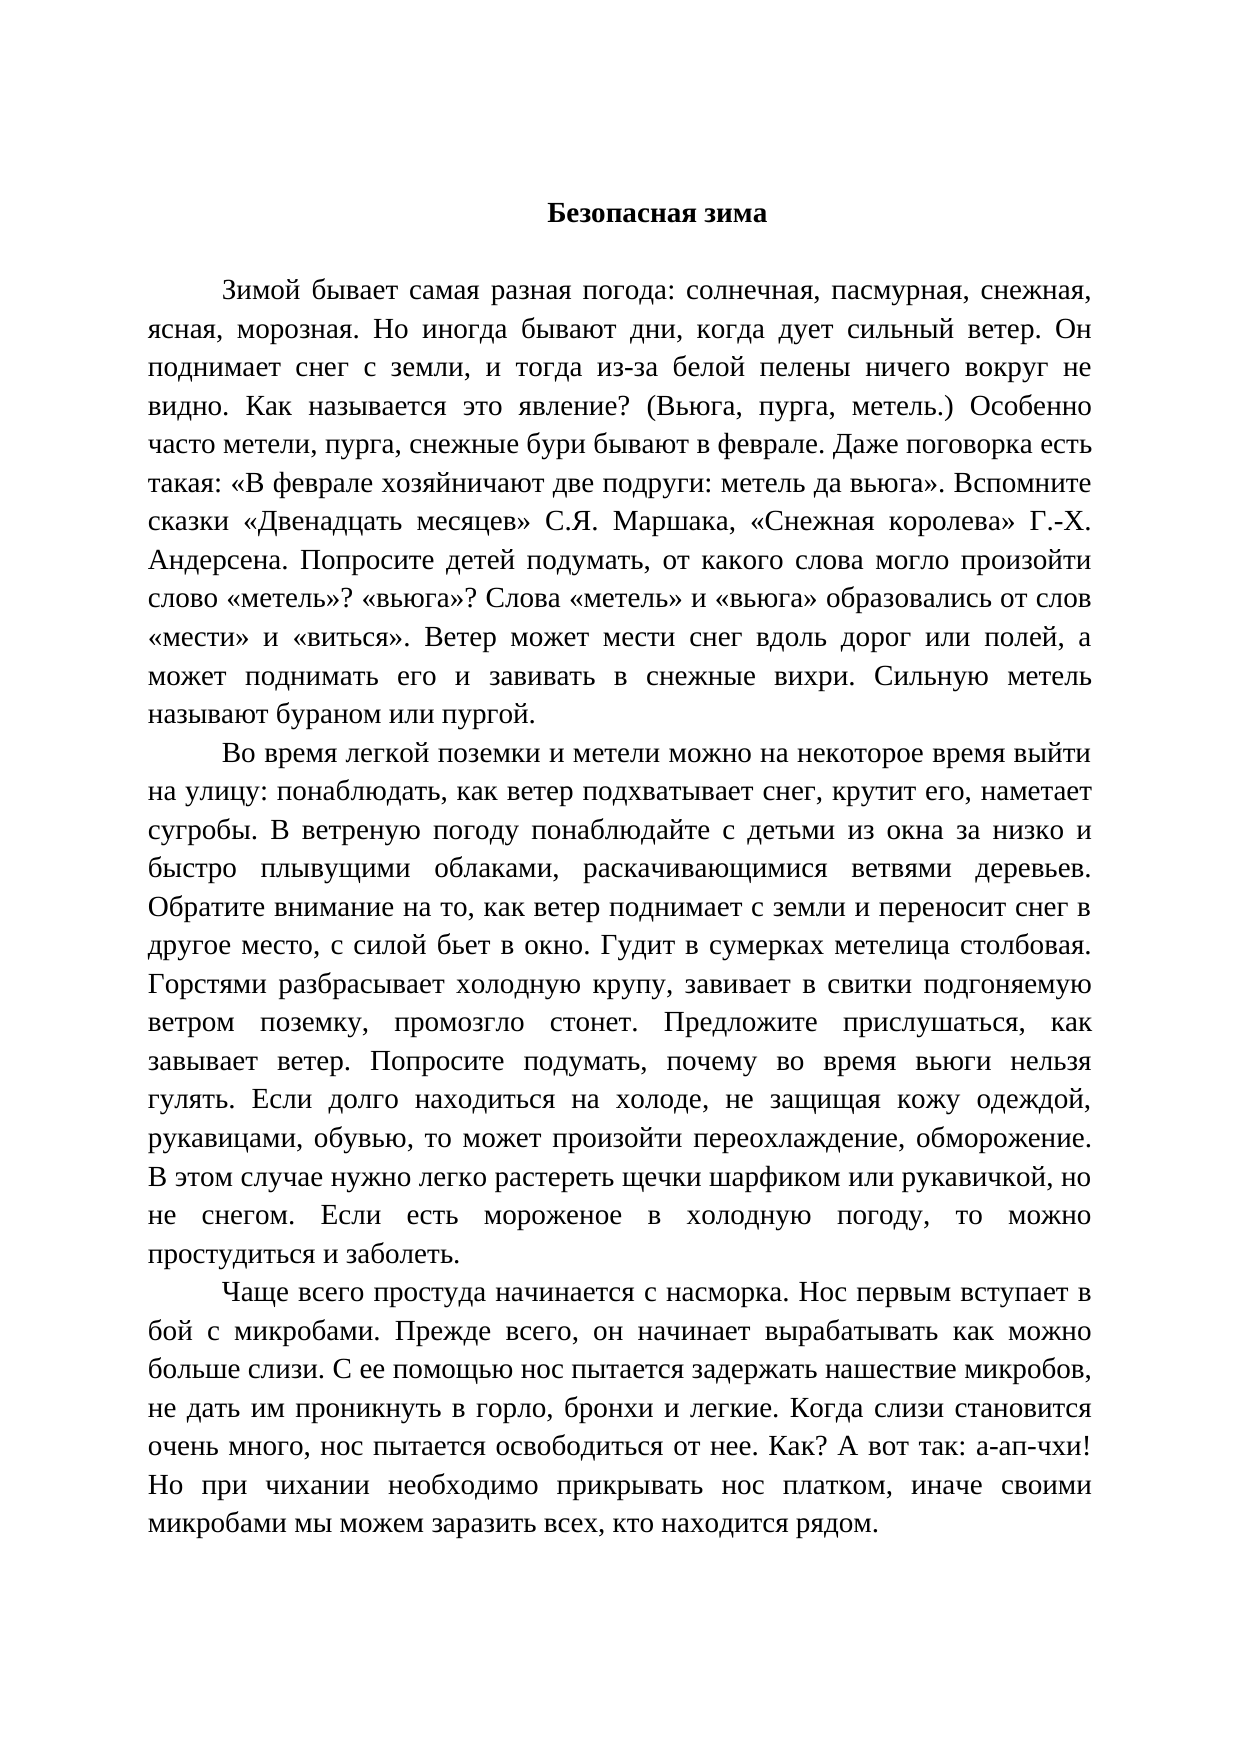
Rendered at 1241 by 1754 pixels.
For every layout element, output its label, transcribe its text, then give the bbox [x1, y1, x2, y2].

text Чаще всего простуда начинается с насморка. Нос первым вступает в бой с микробами. Прежде всего, он начинает вырабатывать как можно больше слизи. С ее помощью нос пытается задержать нашествие микробов, не дать им проникнуть в горло, бронхи и легкие. Когда слизи становится очень много, нос пытается освободиться от нее. Как? А вот так: а-ап-чхи! Но при чихании необходимо прикрывать нос платком, иначе своими микробами мы можем заразить всех, кто находится рядом. [148, 1274, 1093, 1539]
text Безопасная зима [148, 195, 1093, 229]
text Зимой бывает самая разная погода: солнечная, пасмурная, снежная, ясная, морозная. Но иногда бывают дни, когда дует сильный ветер. Он поднимает снег с земли, и тогда из-за белой пелены ничего вокруг не видно. Как называется это явление? (Вьюга, пурга, метель.) Особенно часто метели, пурга, снежные бури бывают в феврале. Даже поговорка есть такая: «В феврале хозяйничают две подруги: метель да вьюга». Вспомните сказки «Двенадцать месяцев» С.Я. Маршака, «Снежная королева» Г.-Х. Андерсена. Попросите детей подумать, от какого слова могло произойти слово «метель»? «вьюга»? Слова «метель» и «вьюга» образовались от слов «мести» и «виться». Ветер может мести снег вдоль дорог или полей, а может поднимать его и завивать в снежные вихри. Сильную метель называют бураном или пургой. [148, 272, 1093, 730]
text Во время легкой поземки и метели можно на некоторое время выйти на улицу: понаблюдать, как ветер подхватывает снег, крутит его, наметает сугробы. В ветреную погоду понаблюдайте с детьми из окна за низко и быстро плывущими облаками, раскачивающимися ветвями деревьев. Обратите внимание на то, как ветер поднимает с земли и переносит снег в другое место, с силой бьет в окно. Гудит в сумерках метелица столбовая. Горстями разбрасывает холодную крупу, завивает в свитки подгоняемую ветром поземку, промозгло стонет. Предложите прислушаться, как завывает ветер. Попросите подумать, почему во время вьюги нельзя гулять. Если долго находиться на холоде, не защищая кожу одеждой, рукавицами, обувью, то может произойти переохлаждение, обморожение. В этом случае нужно легко растереть щечки шарфиком или рукавичкой, но не снегом. Если есть мороженое в холодную погоду, то можно простудиться и заболеть. [148, 735, 1093, 1269]
